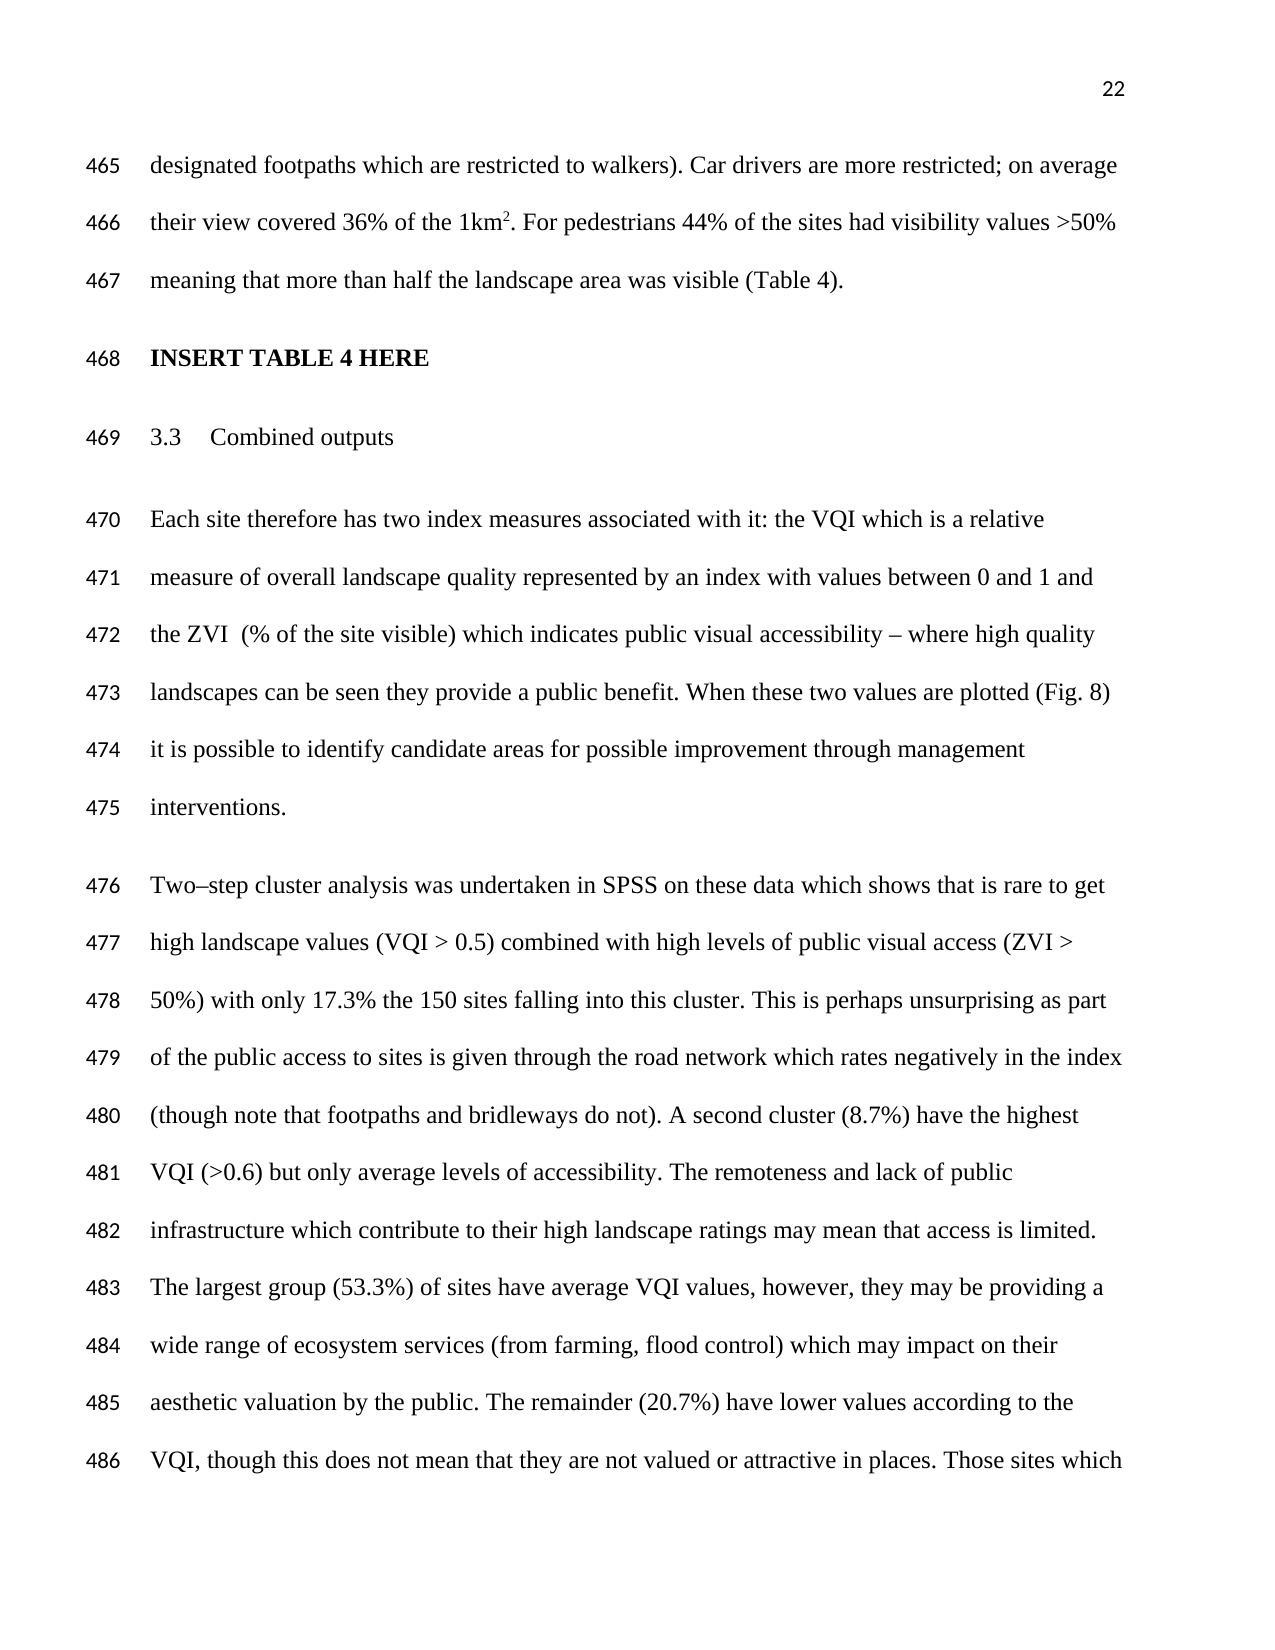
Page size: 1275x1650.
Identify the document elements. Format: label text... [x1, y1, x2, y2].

subtitle Combined outputs [150, 422, 1125, 450]
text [150, 150, 1125, 294]
text INSERT TABLE 4 HERE [150, 343, 1125, 372]
text Each site therefore has two index measures associated with it: the VQI which is a relative measure of overall landscape quality represented by an index with values between 0 and 1 and the ZVI (% of the site visible) which indicates public visual accessibility – where high quality landscapes can be seen they provide a public benefit. When these two values are plotted (Fig. 8) it is possible to identify candidate areas for possible improvement through management interventions. [150, 504, 1125, 820]
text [150, 870, 1125, 1474]
